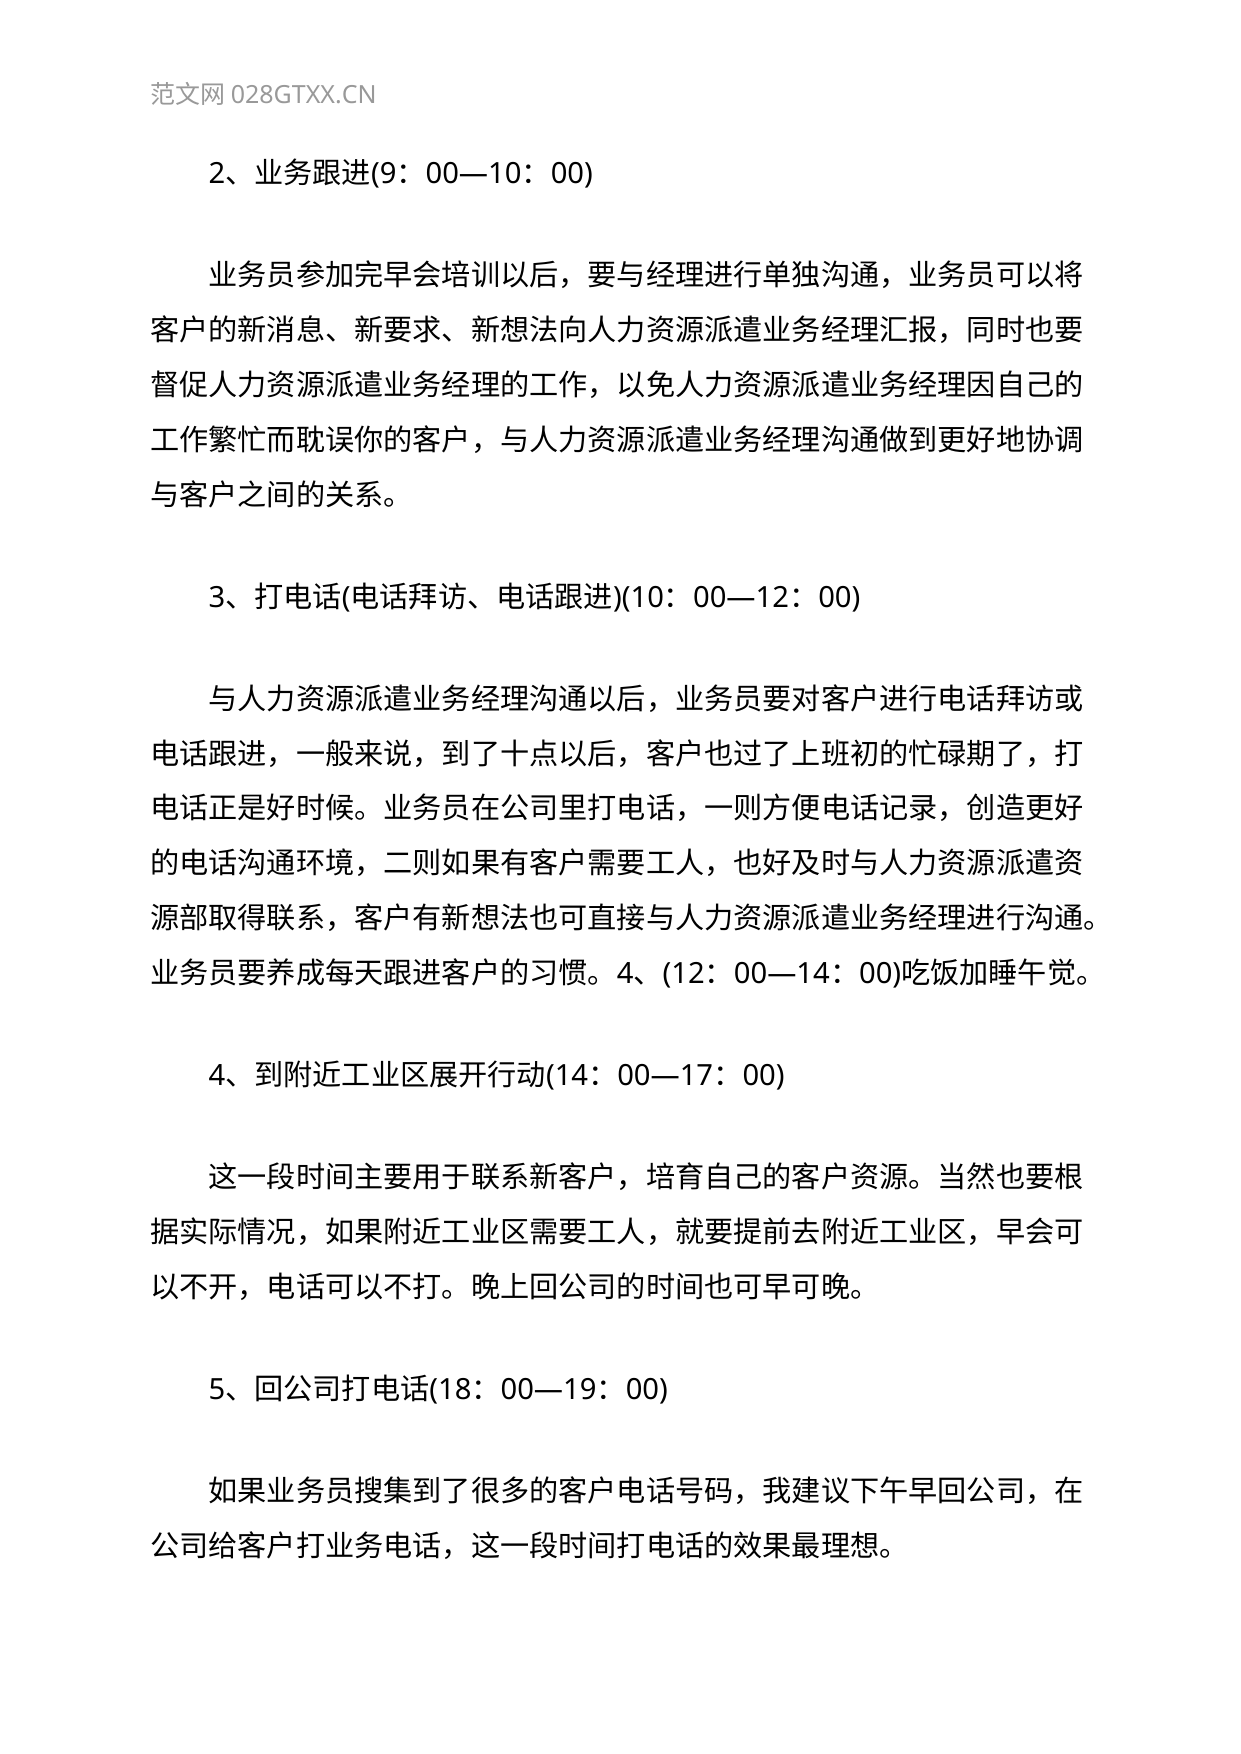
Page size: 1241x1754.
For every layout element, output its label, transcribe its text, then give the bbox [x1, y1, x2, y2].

text 3、打电话(电话拜访、电话跟进)(10：00—12：00) [150, 573, 1090, 616]
text 这一段时间主要用于联系新客户，培育自己的客户资源。当然也要根据实际情况，如果附近工业区需要工人，就要提前去附近工业区，早会可以不开，电话可以不打。晚上回公司的时间也可早可晚。 [150, 1154, 1090, 1306]
text 5、回公司打电话(18：00—19：00) [150, 1365, 1090, 1408]
text 4、到附近工业区展开行动(14：00—17：00) [150, 1052, 1090, 1094]
text 业务员参加完早会培训以后，要与经理进行单独沟通，业务员可以将客户的新消息、新要求、新想法向人力资源派遣业务经理汇报，同时也要督促人力资源派遣业务经理的工作，以免人力资源派遣业务经理因自己的工作繁忙而耽误你的客户，与人力资源派遣业务经理沟通做到更好地协调与客户之间的关系。 [150, 252, 1090, 514]
text 2、业务跟进(9：00—10：00) [150, 150, 1090, 192]
text 与人力资源派遣业务经理沟通以后，业务员要对客户进行电话拜访或电话跟进，一般来说，到了十点以后，客户也过了上班初的忙碌期了，打电话正是好时候。业务员在公司里打电话，一则方便电话记录，创造更好的电话沟通环境，二则如果有客户需要工人，也好及时与人力资源派遣资源部取得联系，客户有新想法也可直接与人力资源派遣业务经理进行沟通。业务员要养成每天跟进客户的习惯。4、(12：00—14：00)吃饭加睡午觉。 [150, 675, 1090, 992]
text 如果业务员搜集到了很多的客户电话号码，我建议下午早回公司，在公司给客户打业务电话，这一段时间打电话的效果最理想。 [150, 1467, 1090, 1564]
